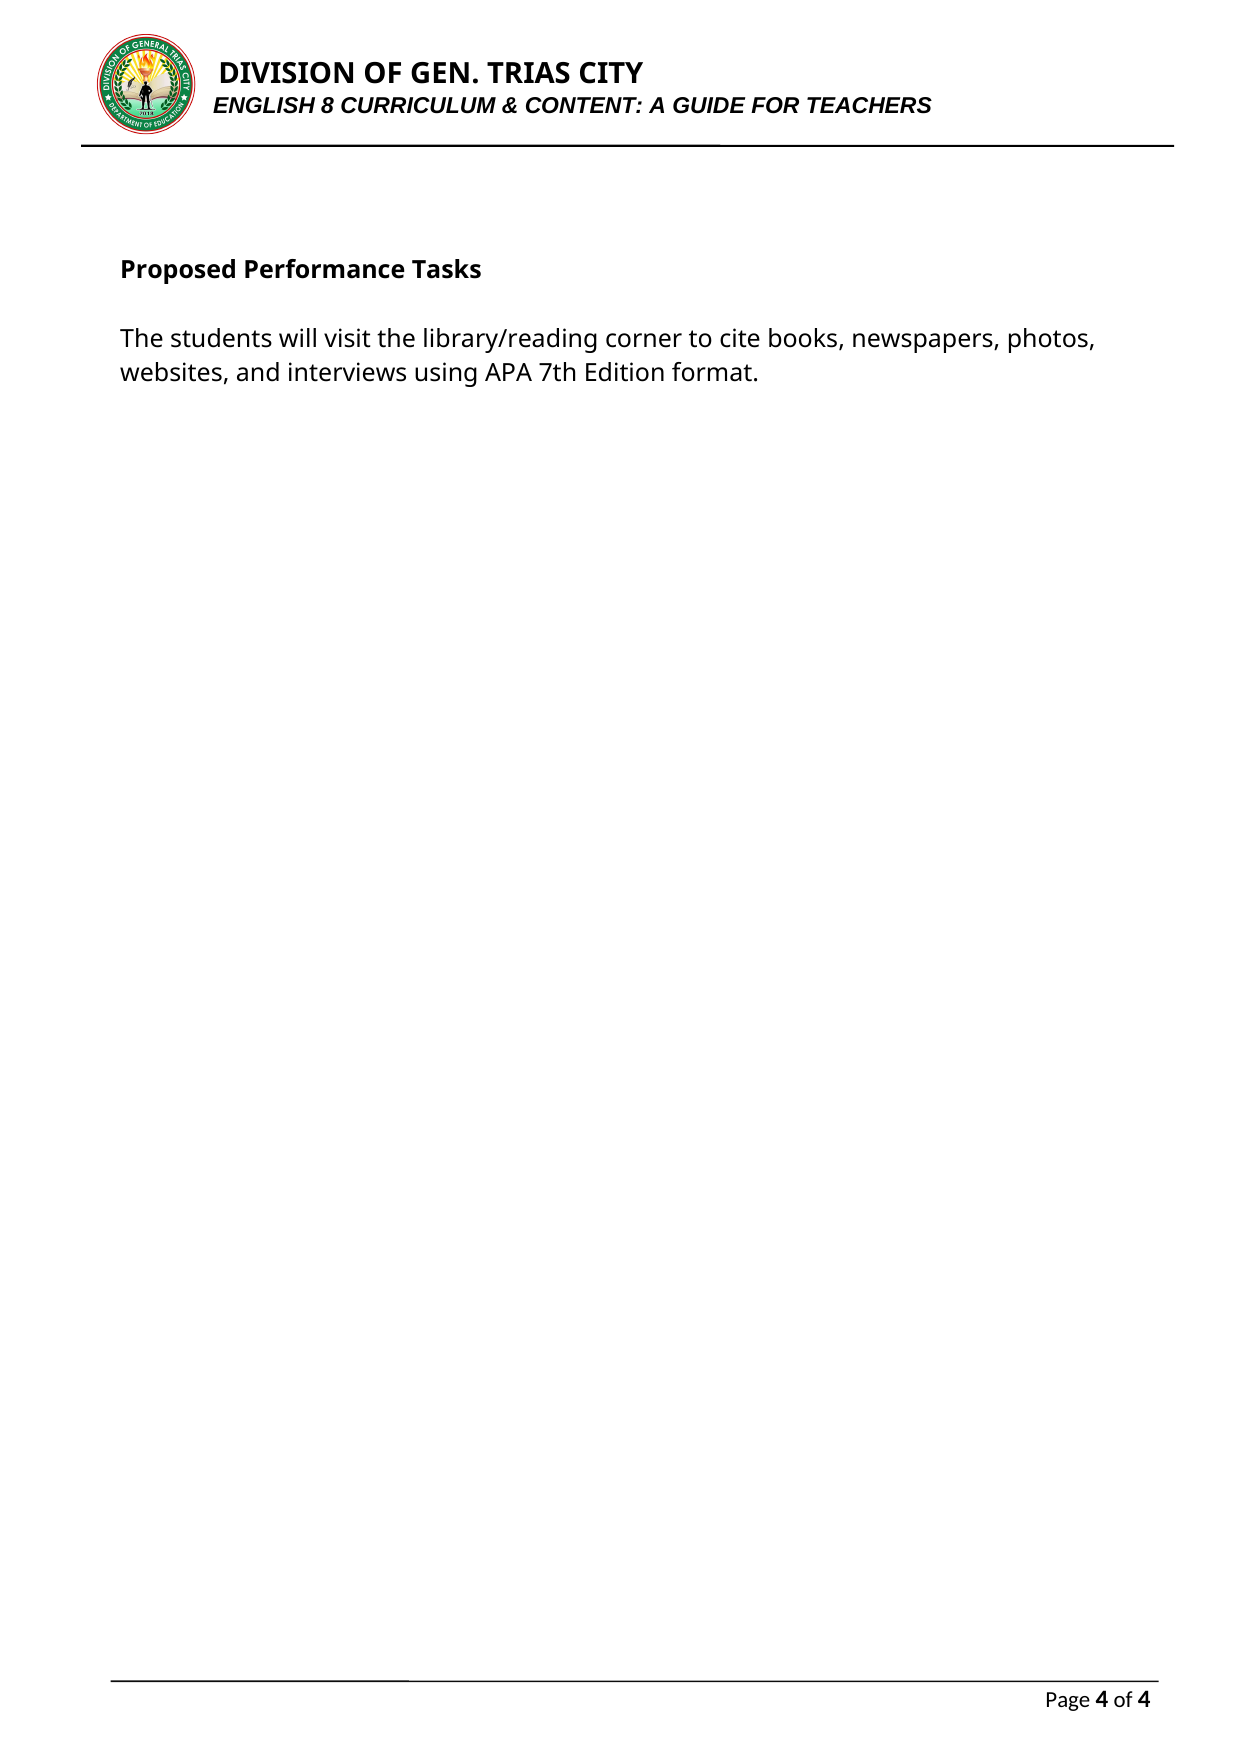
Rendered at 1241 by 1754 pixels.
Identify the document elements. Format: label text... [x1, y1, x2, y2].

text The students will visit the library/reading corner to cite books, newspapers, photos, websites, and interviews using APA 7th Edition format. [120, 320, 1150, 388]
text Proposed Performance Tasks [120, 252, 1150, 286]
picture [94, 31, 198, 137]
